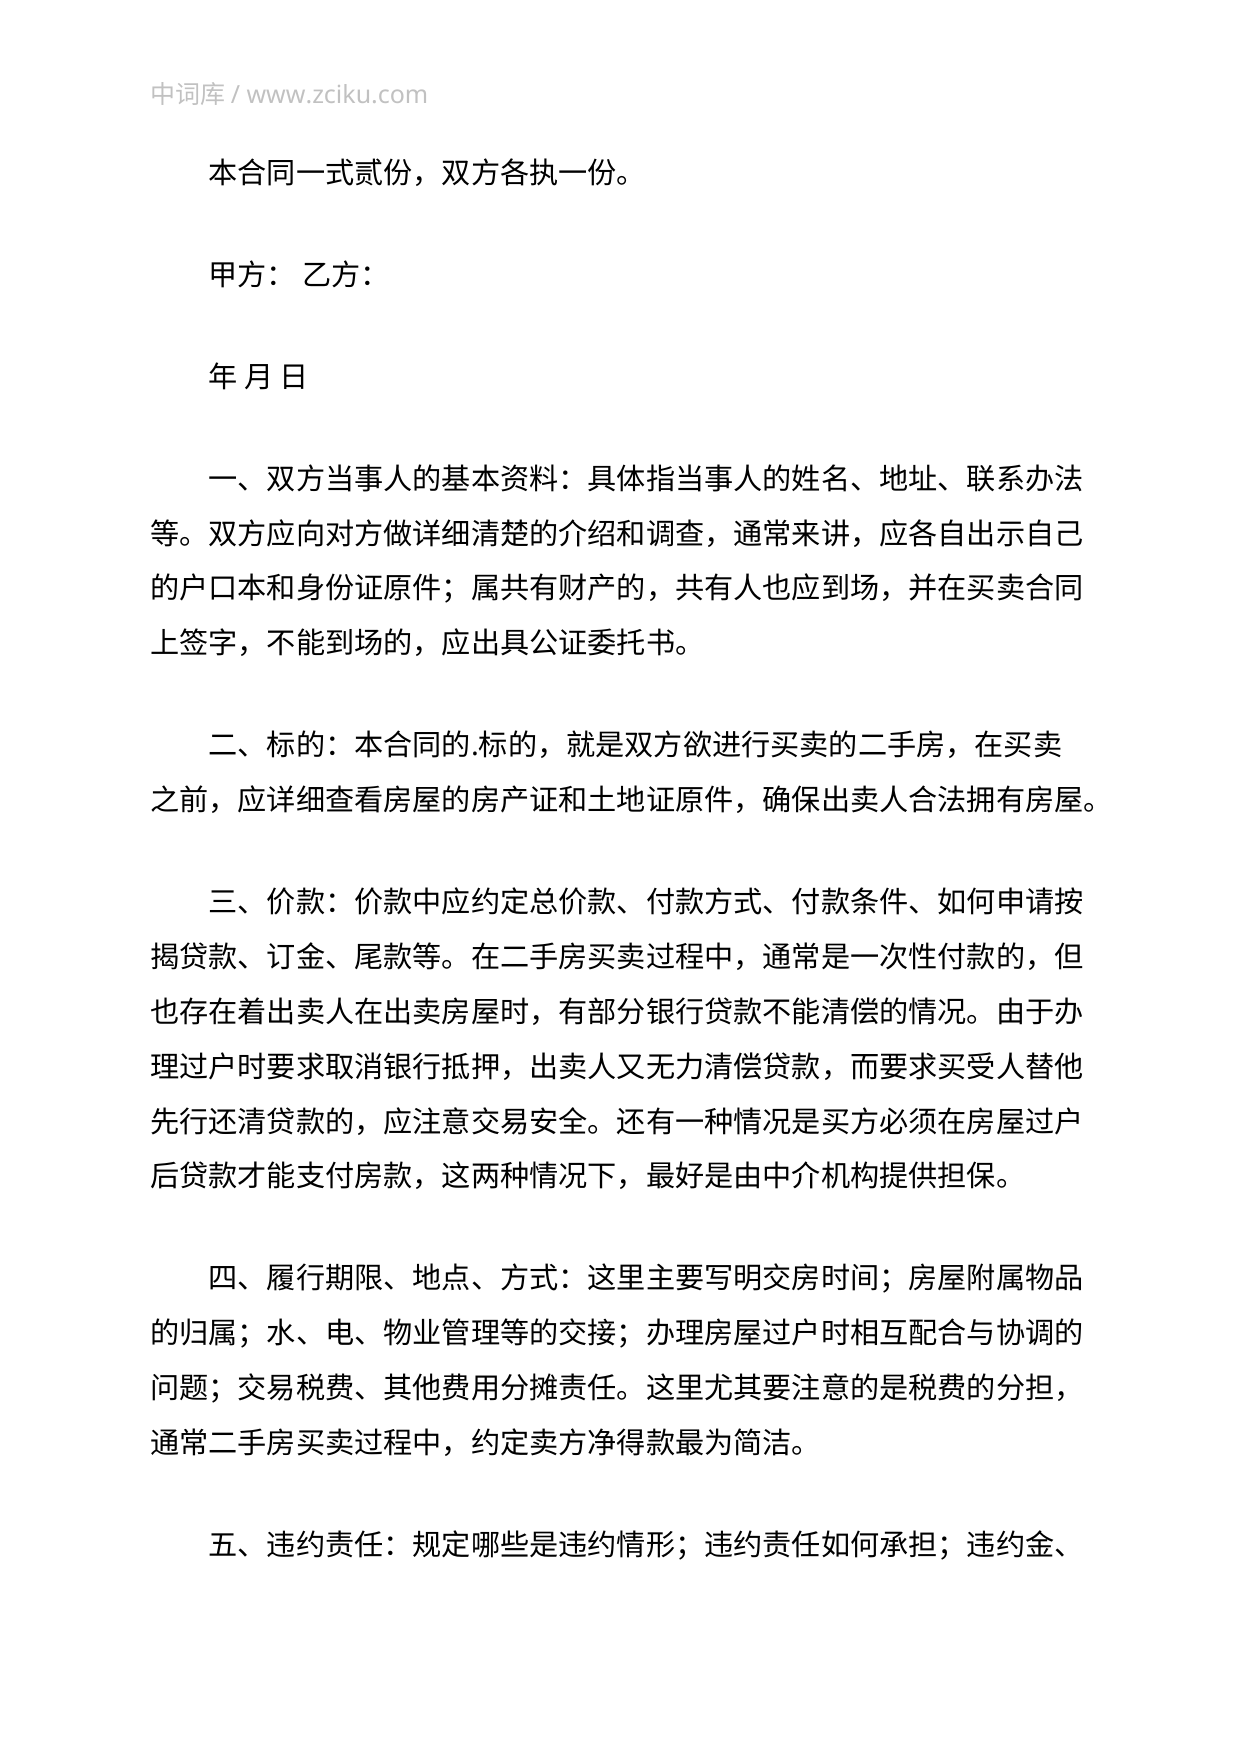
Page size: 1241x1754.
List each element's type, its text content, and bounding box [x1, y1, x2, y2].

text 甲方： 乙方： [150, 252, 1090, 294]
text 本合同一式贰份，双方各执一份。 [150, 150, 1090, 192]
text 年 月 日 [150, 353, 1090, 396]
text 一、双方当事人的基本资料：具体指当事人的姓名、地址、联系办法等。双方应向对方做详细清楚的介绍和调查，通常来讲，应各自出示自己的户口本和身份证原件；属共有财产的，共有人也应到场，并在买卖合同上签字，不能到场的，应出具公证委托书。 [150, 455, 1090, 662]
text 三、价款：价款中应约定总价款、付款方式、付款条件、如何申请按揭贷款、订金、尾款等。在二手房买卖过程中，通常是一次性付款的，但也存在着出卖人在出卖房屋时，有部分银行贷款不能清偿的情况。由于办理过户时要求取消银行抵押，出卖人又无力清偿贷款，而要求买受人替他先行还清贷款的，应注意交易安全。还有一种情况是买方必须在房屋过户后贷款才能支付房款，这两种情况下，最好是由中介机构提供担保。 [150, 878, 1090, 1195]
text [150, 1521, 1090, 1563]
text 二、标的：本合同的.标的，就是双方欲进行买卖的二手房，在买卖之前，应详细查看房屋的房产证和土地证原件，确保出卖人合法拥有房屋。 [150, 722, 1090, 819]
text 四、履行期限、地点、方式：这里主要写明交房时间；房屋附属物品的归属；水、电、物业管理等的交接；办理房屋过户时相互配合与协调的问题；交易税费、其他费用分摊责任。这里尤其要注意的是税费的分担，通常二手房买卖过程中，约定卖方净得款最为简洁。 [150, 1255, 1090, 1462]
